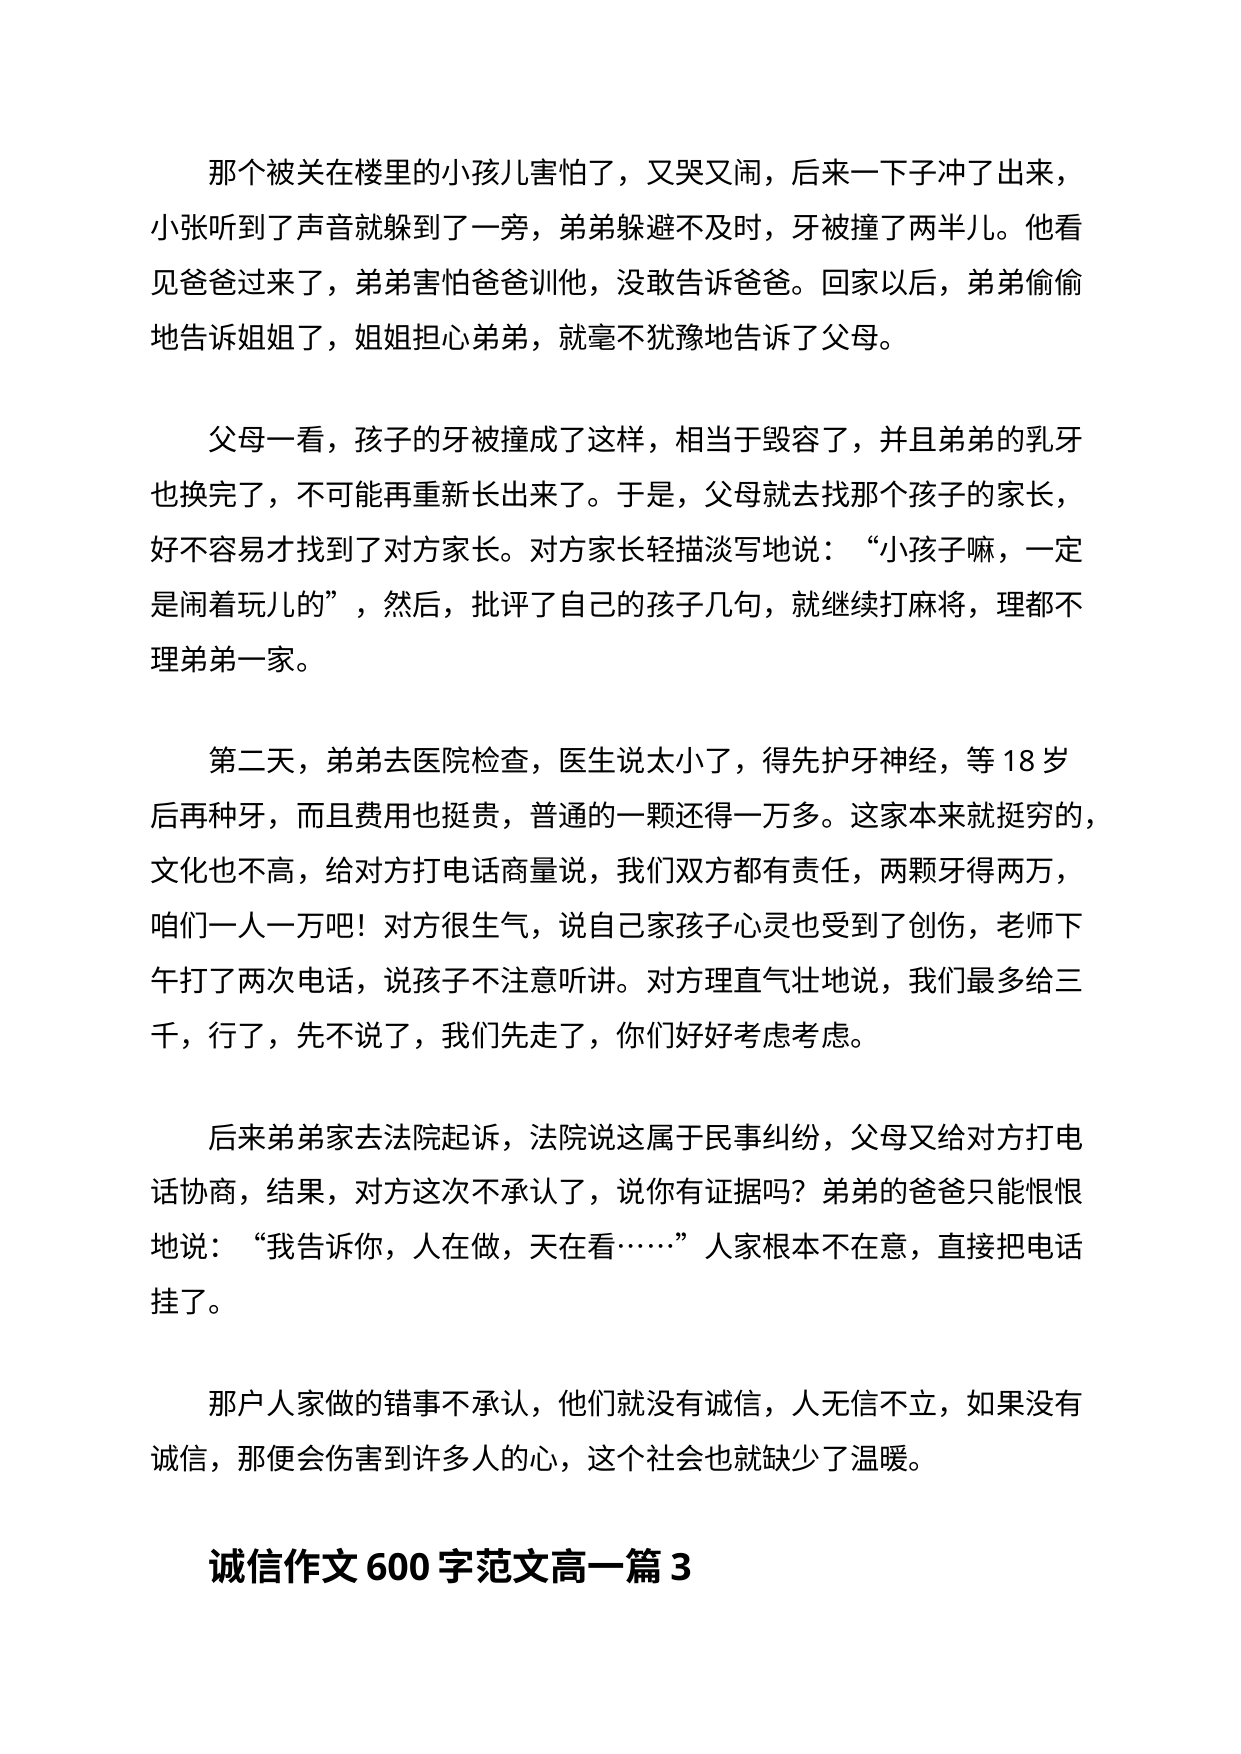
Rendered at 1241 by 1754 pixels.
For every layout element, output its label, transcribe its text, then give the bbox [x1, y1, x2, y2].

text 那个被关在楼里的小孩儿害怕了，又哭又闹，后来一下子冲了出来，小张听到了声音就躲到了一旁，弟弟躲避不及时，牙被撞了两半儿。他看见爸爸过来了，弟弟害怕爸爸训他，没敢告诉爸爸。回家以后，弟弟偷偷地告诉姐姐了，姐姐担心弟弟，就毫不犹豫地告诉了父母。 [150, 150, 1090, 357]
text 父母一看，孩子的牙被撞成了这样，相当于毁容了，并且弟弟的乳牙也换完了，不可能再重新长出来了。于是，父母就去找那个孩子的家长，好不容易才找到了对方家长。对方家长轻描淡写地说：“小孩子嘛，一定是闹着玩儿的”，然后，批评了自己的孩子几句，就继续打麻将，理都不理弟弟一家。 [150, 416, 1090, 678]
text 第二天，弟弟去医院检查，医生说太小了，得先护牙神经，等18岁后再种牙，而且费用也挺贵，普通的一颗还得一万多。这家本来就挺穷的，文化也不高，给对方打电话商量说，我们双方都有责任，两颗牙得两万，咱们一人一万吧！对方很生气，说自己家孩子心灵也受到了创伤，老师下午打了两次电话，说孩子不注意听讲。对方理直气壮地说，我们最多给三千，行了，先不说了，我们先走了，你们好好考虑考虑。 [150, 738, 1090, 1055]
text 那户人家做的错事不承认，他们就没有诚信，人无信不立，如果没有诚信，那便会伤害到许多人的心，这个社会也就缺少了温暖。 [150, 1381, 1090, 1478]
text 诚信作文600字范文高一篇3 [150, 1537, 1090, 1592]
text 后来弟弟家去法院起诉，法院说这属于民事纠纷，父母又给对方打电话协商，结果，对方这次不承认了，说你有证据吗？弟弟的爸爸只能恨恨地说：“我告诉你，人在做，天在看……”人家根本不在意，直接把电话挂了。 [150, 1114, 1090, 1321]
